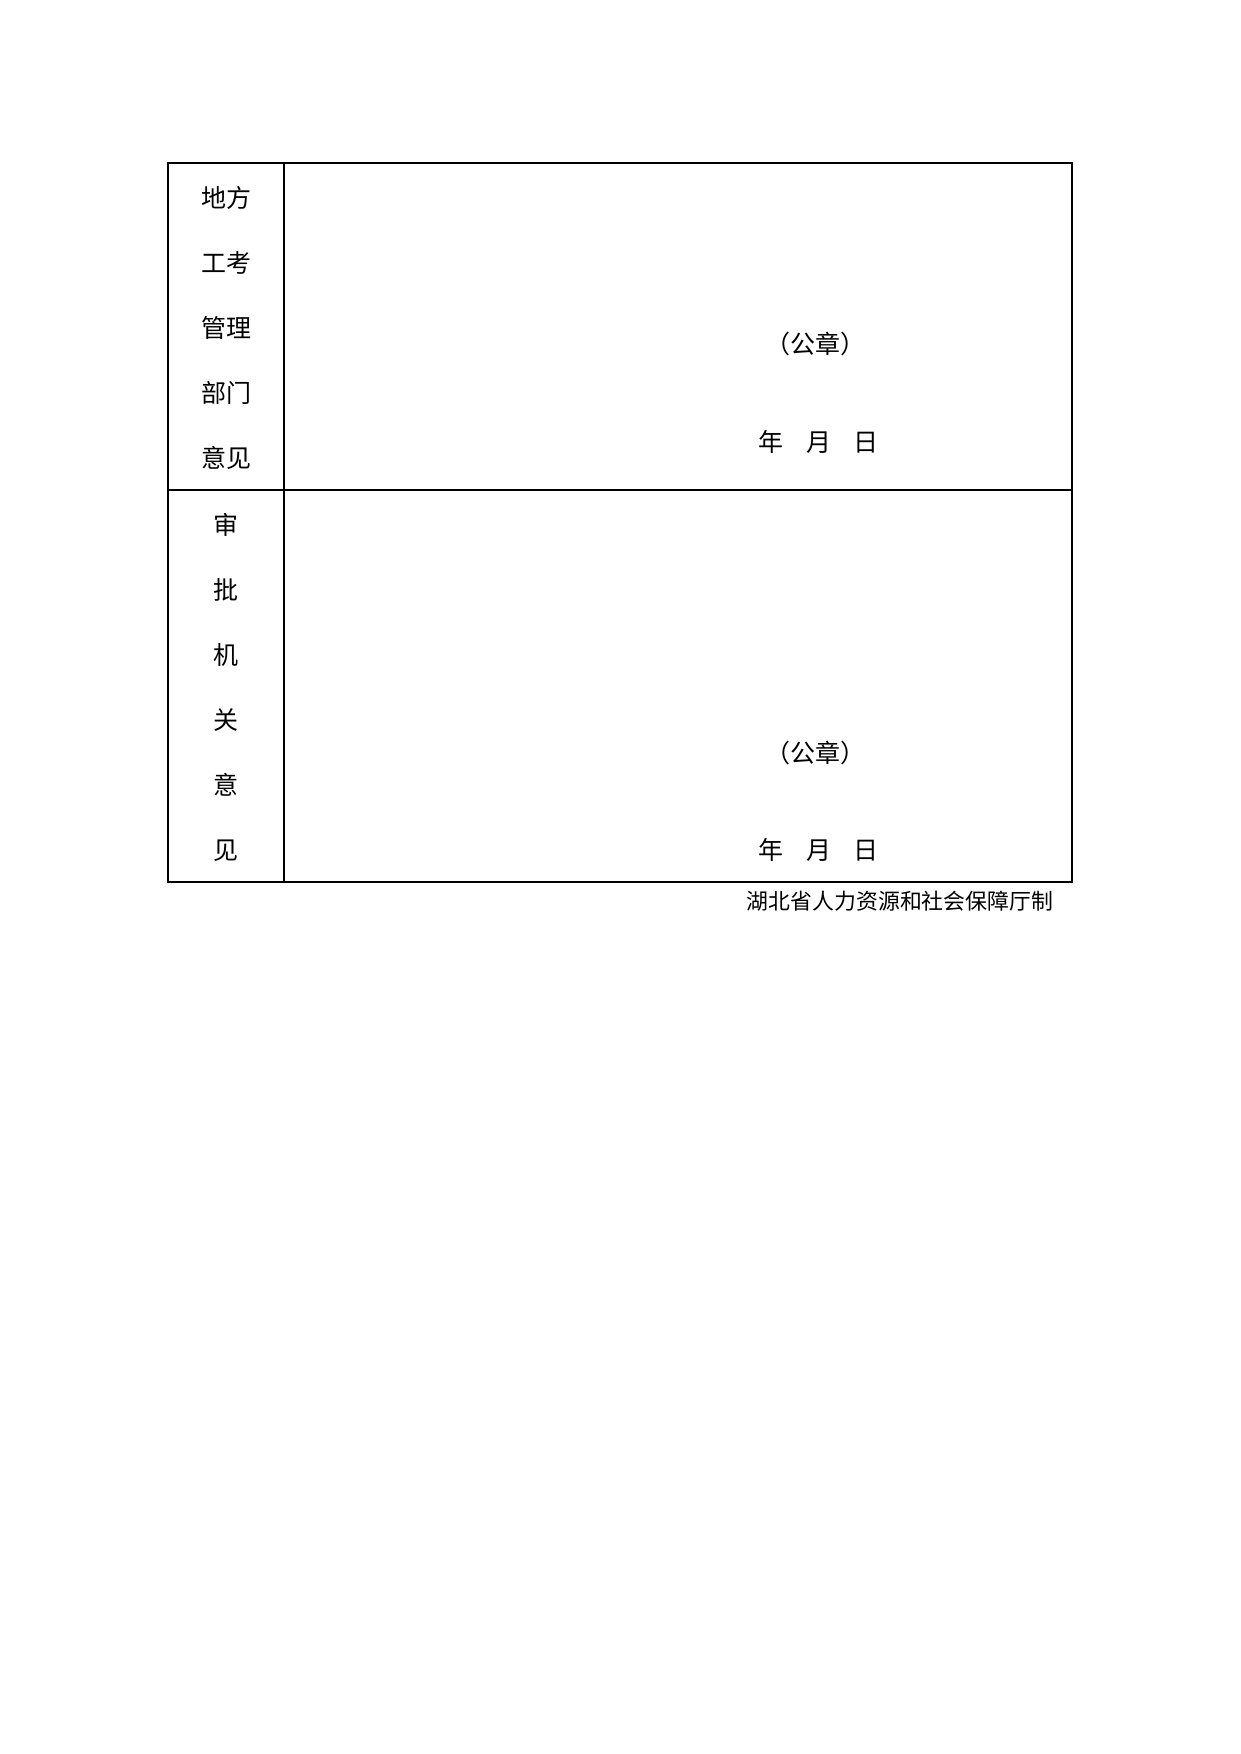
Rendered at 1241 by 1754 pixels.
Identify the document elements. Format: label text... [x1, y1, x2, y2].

text 湖北省人力资源和社会保障厅制 [187, 883, 1053, 916]
table_cell 地方 工考 管理 部门 意见 [169, 164, 283, 489]
table_cell （公章） 年 月 日 [285, 491, 1071, 881]
table_cell （公章） 年 月 日 [285, 164, 1071, 489]
table_cell 审 批 机 关 意 见 [169, 491, 283, 881]
